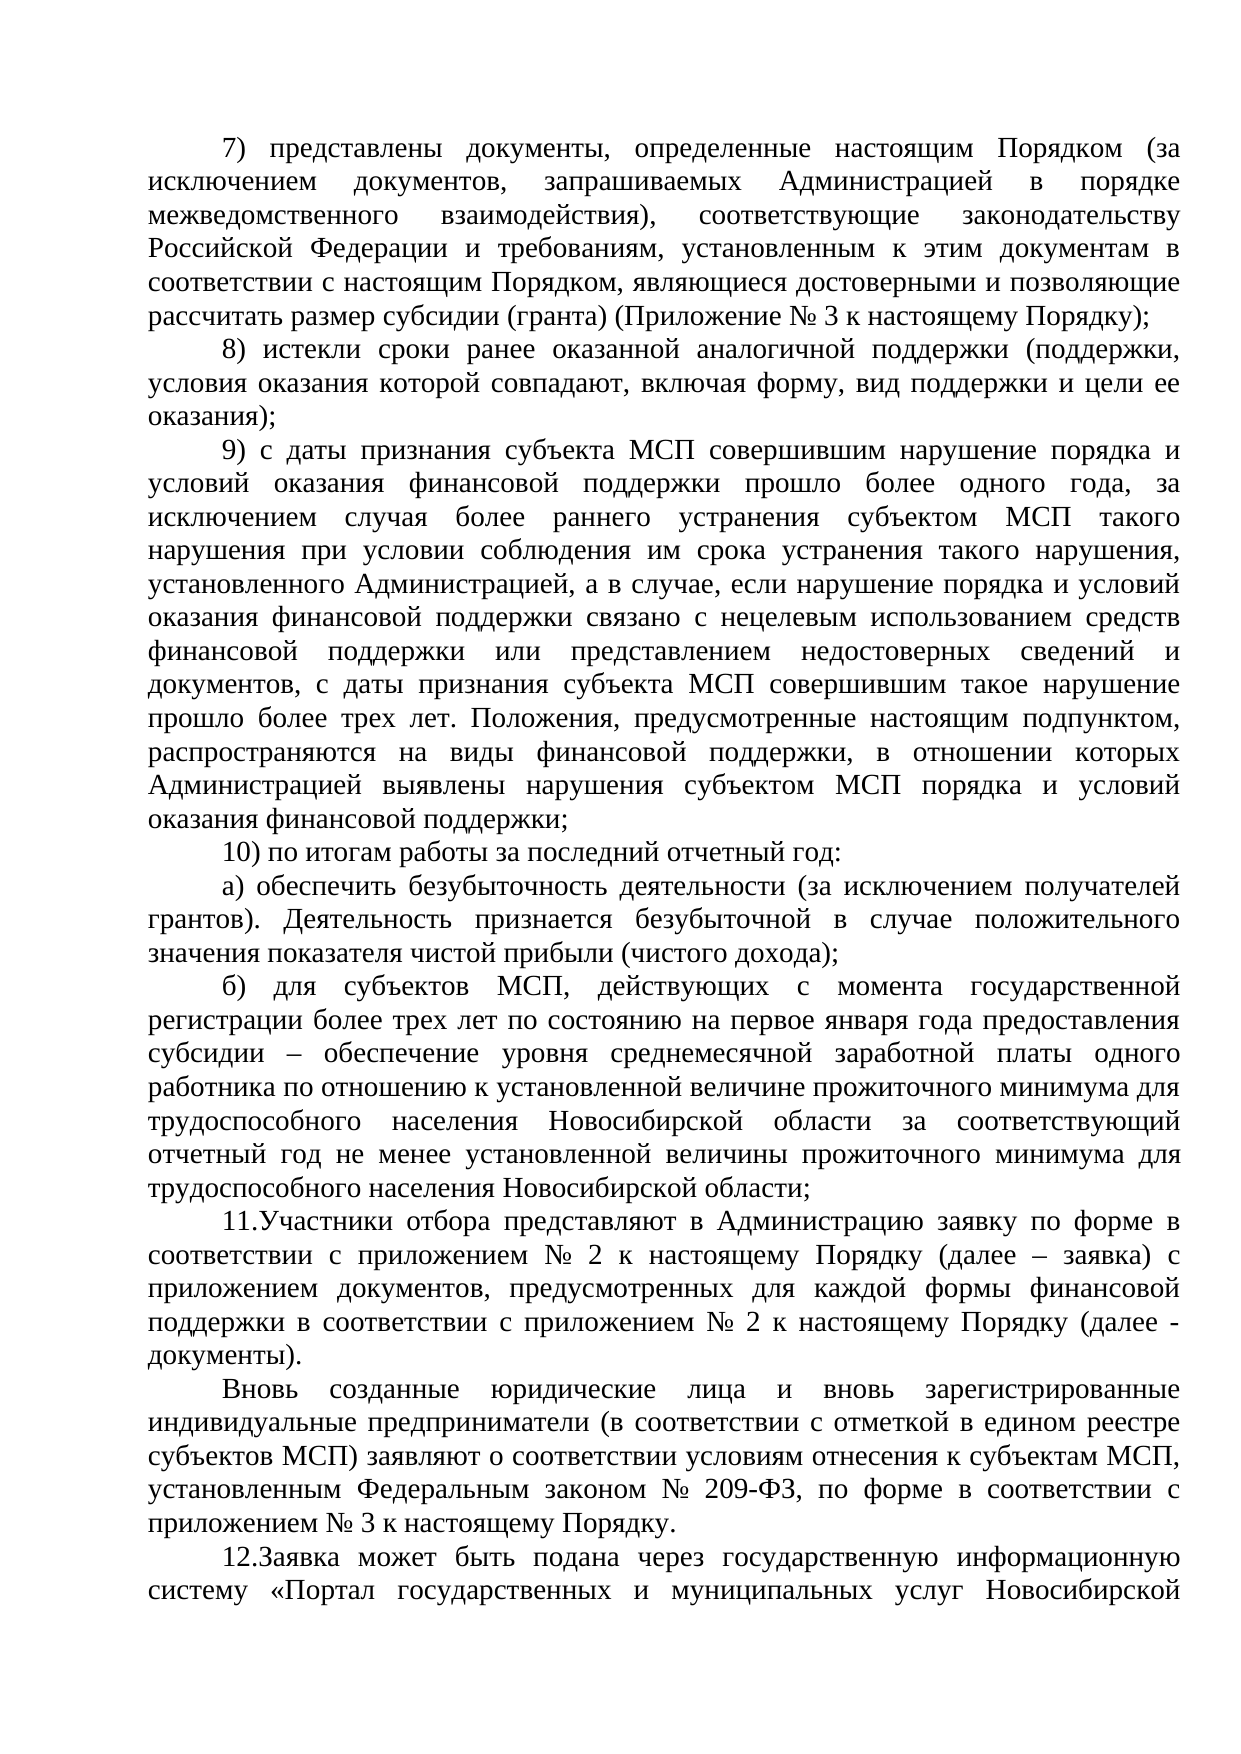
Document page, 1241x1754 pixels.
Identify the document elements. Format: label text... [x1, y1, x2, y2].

text б) для субъектов МСП, действующих с момента государственной регистрации более трех лет по состоянию на первое января года предоставления субсидии – обеспечение уровня среднемесячной заработной платы одного работника по отношению к установленной величине прожиточного минимума для трудоспособного населения Новосибирской области за соответствующий отчетный год не менее установленной величины прожиточного минимума для трудоспособного населения Новосибирской области; [148, 968, 1181, 1203]
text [148, 1539, 1181, 1606]
text Вновь созданные юридические лица и вновь зарегистрированные индивидуальные предприниматели (в соответствии с отметкой в едином реестре субъектов МСП) заявляют о соответствии условиям отнесения к субъектам МСП, установленным Федеральным законом № 209-ФЗ, по форме в соответствии с приложением № 3 к настоящему Порядку. [148, 1371, 1181, 1539]
text 7) представлены документы, определенные настоящим Порядком (за исключением документов, запрашиваемых Администрацией в порядке межведомственного взаимодействия), соответствующие законодательству Российской Федерации и требованиям, установленным к этим документам в соответствии с настоящим Порядком, являющиеся достоверными и позволяющие рассчитать размер субсидии (гранта) (Приложение № 3 к настоящему Порядку); [148, 130, 1181, 331]
text а) обеспечить безубыточность деятельности (за исключением получателей грантов). Деятельность признается безубыточной в случае положительного значения показателя чистой прибыли (чистого дохода); [148, 868, 1181, 968]
text 9) с даты признания субъекта МСП совершившим нарушение порядка и условий оказания финансовой поддержки прошло более одного года, за исключением случая более раннего устранения субъектом МСП такого нарушения при условии соблюдения им срока устранения такого нарушения, установленного Администрацией, а в случае, если нарушение порядка и условий оказания финансовой поддержки связано с нецелевым использованием средств финансовой поддержки или представлением недостоверных сведений и документов, с даты признания субъекта МСП совершившим такое нарушение прошло более трех лет. Положения, предусмотренные настоящим подпунктом, распространяются на виды финансовой поддержки, в отношении которых Администрацией выявлены нарушения субъектом МСП порядка и условий оказания финансовой поддержки; [148, 432, 1181, 834]
text 8) истекли сроки ранее оказанной аналогичной поддержки (поддержки, условия оказания которой совпадают, включая форму, вид поддержки и цели ее оказания); [148, 331, 1181, 432]
text 10) по итогам работы за последний отчетный год: [148, 834, 1181, 868]
text 11.Участники отбора представляют в Администрацию заявку по форме в соответствии с приложением № 2 к настоящему Порядку (далее – заявка) с приложением документов, предусмотренных для каждой формы финансовой поддержки в соответствии с приложением № 2 к настоящему Порядку (далее - документы). [148, 1203, 1181, 1371]
